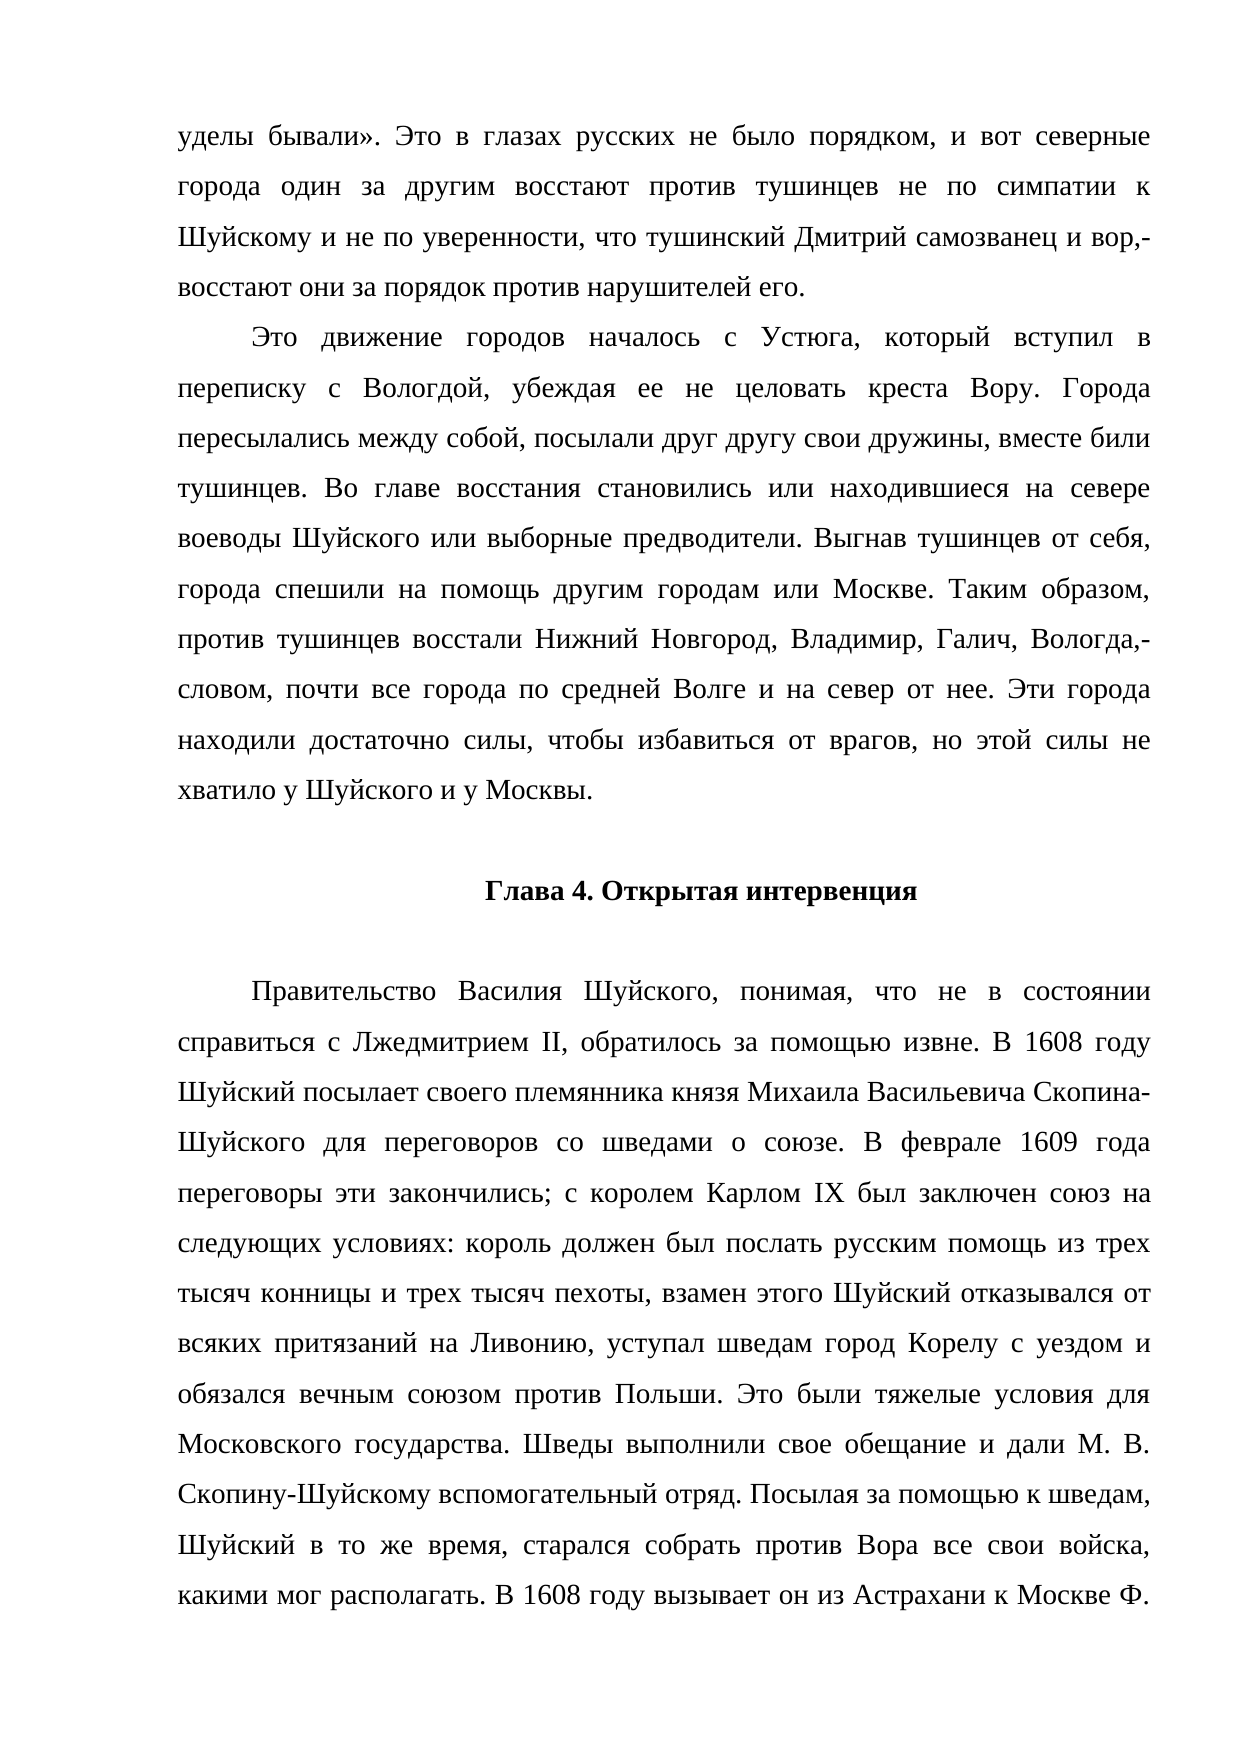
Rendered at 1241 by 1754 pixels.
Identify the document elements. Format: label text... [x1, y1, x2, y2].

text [177, 973, 1152, 1611]
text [177, 118, 1152, 303]
text Глава 4. Открытая интервенция [177, 873, 1152, 906]
text Это движение городов началось с Устюга, который вступил в переписку с Вологдой, убеждая ее не целовать креста Вору. Города пересылались между собой, посылали друг другу свои дружины, вместе били тушинцев. Во главе восстания становились или находившиеся на севере воеводы Шуйского или выборные предводители. Выгнав тушинцев от себя, города спешили на помощь другим городам или Москве. Таким образом, против тушинцев восстали Нижний Новгород, Владимир, Галич, Вологда,- словом, почти все города по средней Волге и на север от нее. Эти города находили достаточно силы, чтобы избавиться от врагов, но этой силы не хватило у Шуйского и у Москвы. [177, 319, 1152, 806]
